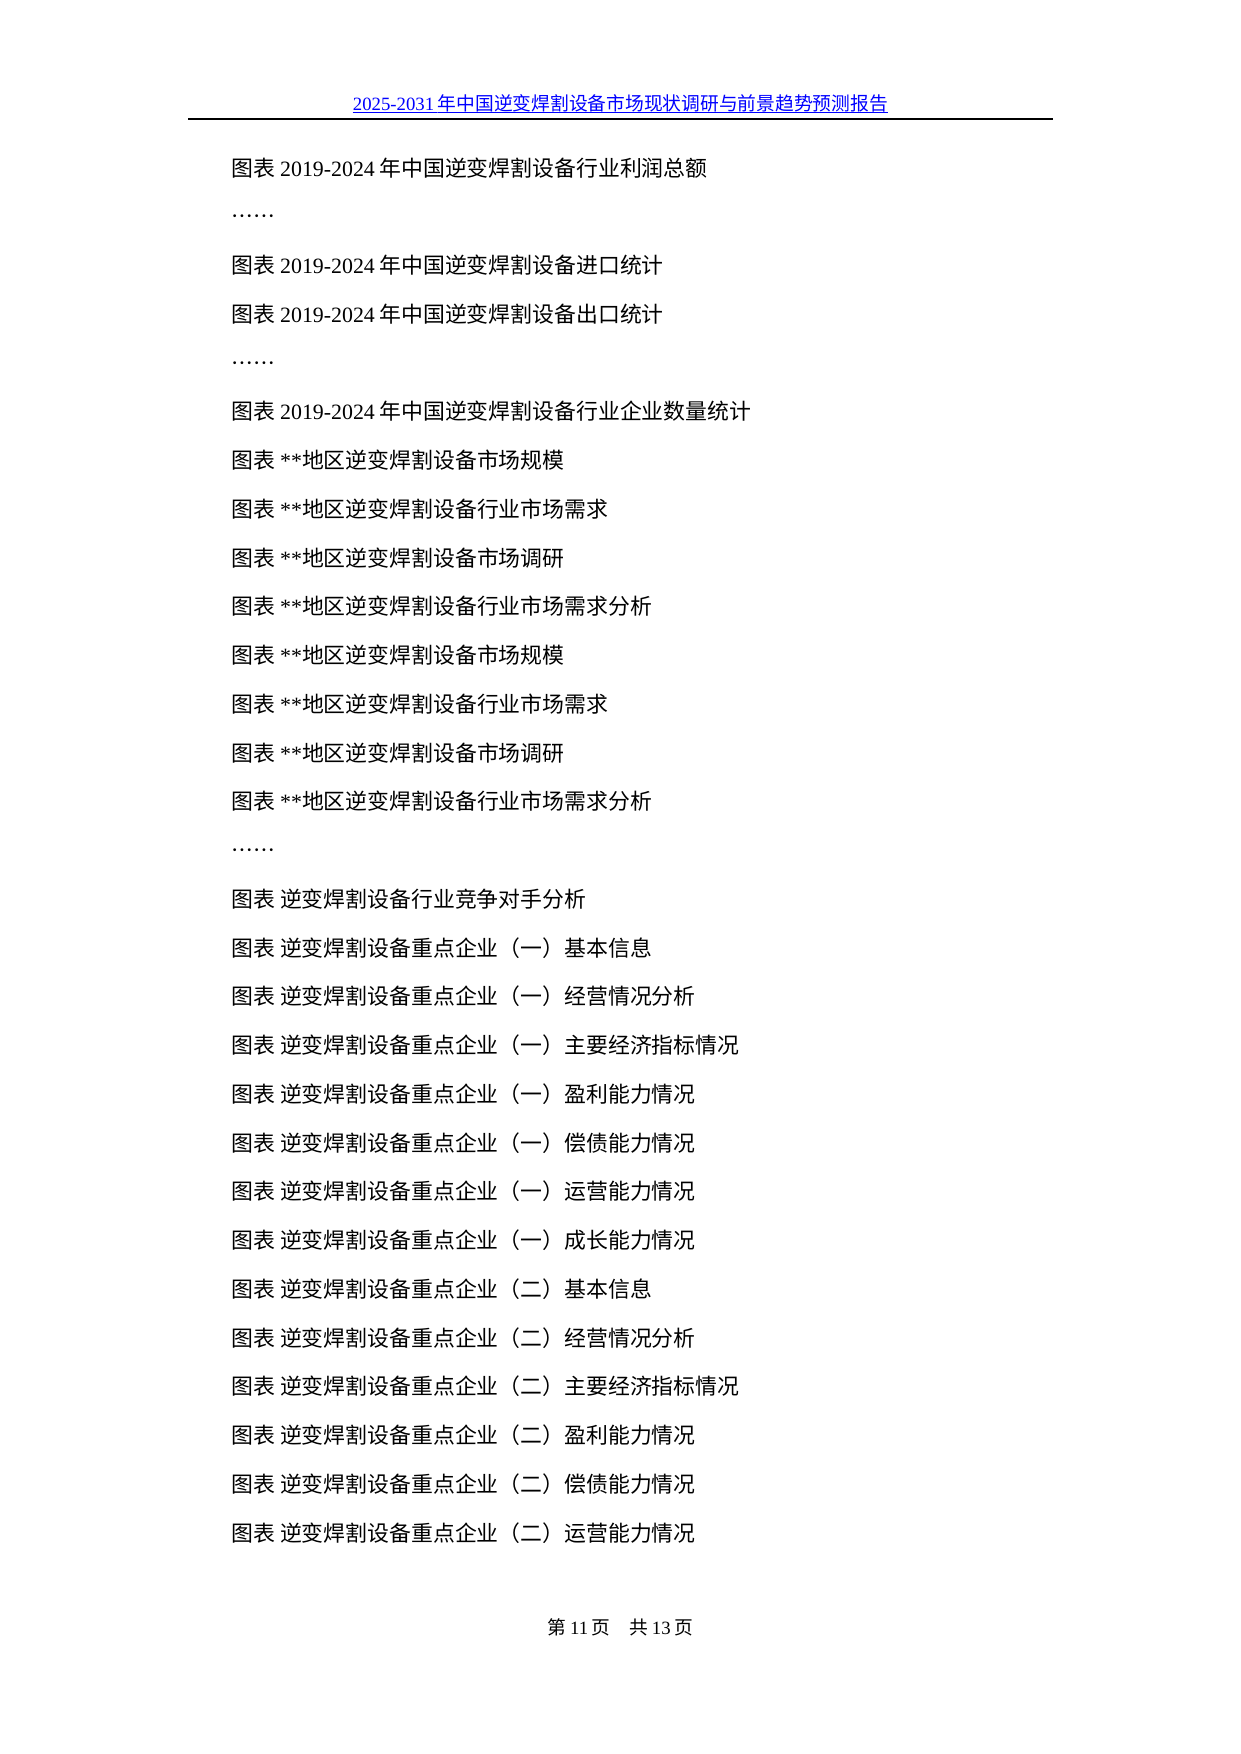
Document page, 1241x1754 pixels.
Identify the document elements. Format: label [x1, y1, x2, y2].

text [187, 150, 1053, 1548]
